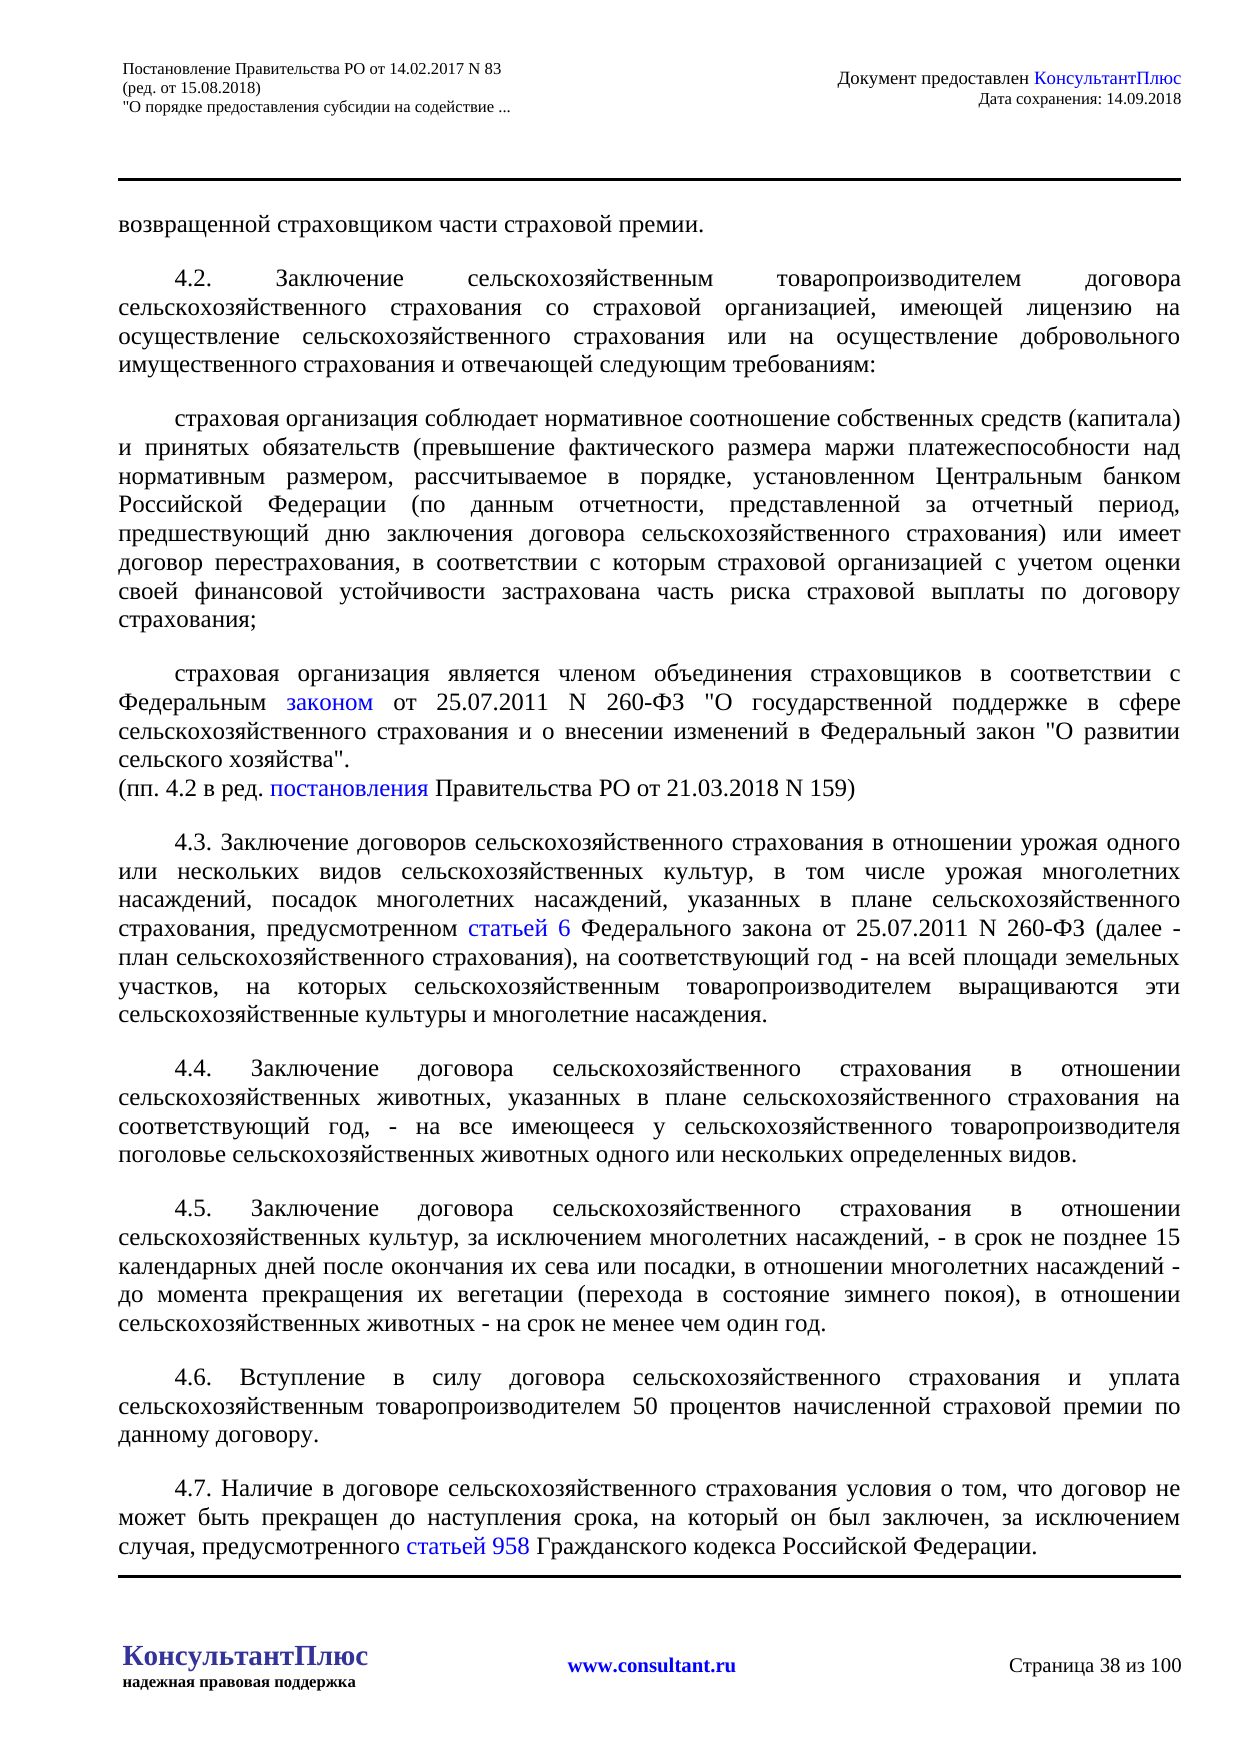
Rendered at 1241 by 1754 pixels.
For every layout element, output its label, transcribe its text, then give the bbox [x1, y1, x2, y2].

text 4.5. Заключение договора сельскохозяйственного страхования в отношении сельскохозяйственных культур, за исключением многолетних насаждений, - в срок не позднее 15 календарных дней после окончания их сева или посадки, в отношении многолетних насаждений - до момента прекращения их вегетации (перехода в состояние зимнего покоя), в отношении сельскохозяйственных животных - на срок не менее чем один год. [118, 1193, 1181, 1337]
text (пп. 4.2 в ред. постановления Правительства РО от 21.03.2018 N 159) [118, 773, 1181, 802]
text 4.6. Вступление в силу договора сельскохозяйственного страхования и уплата сельскохозяйственным товаропроизводителем 50 процентов начисленной страховой премии по данному договору. [118, 1362, 1181, 1448]
text 4.2. Заключение сельскохозяйственным товаропроизводителем договора сельскохозяйственного страхования со страховой организацией, имеющей лицензию на осуществление сельскохозяйственного страхования или на осуществление добровольного имущественного страхования и отвечающей следующим требованиям: [118, 263, 1181, 378]
text 4.4. Заключение договора сельскохозяйственного страхования в отношении сельскохозяйственных животных, указанных в плане сельскохозяйственного страхования на соответствующий год, - на все имеющееся у сельскохозяйственного товаропроизводителя поголовье сельскохозяйственных животных одного или нескольких определенных видов. [118, 1053, 1181, 1168]
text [118, 209, 1181, 238]
text страховая организация соблюдает нормативное соотношение собственных средств (капитала) и принятых обязательств (превышение фактического размера маржи платежеспособности над нормативным размером, рассчитываемое в порядке, установленном Центральным банком Российской Федерации (по данным отчетности, представленной за отчетный период, предшествующий дню заключения договора сельскохозяйственного страхования) или имеет договор перестрахования, в соответствии с которым страховой организацией с учетом оценки своей финансовой устойчивости застрахована часть риска страховой выплаты по договору страхования; [118, 403, 1181, 633]
text 4.7. Наличие в договоре сельскохозяйственного страхования условия о том, что договор не может быть прекращен до наступления срока, на который он был заключен, за исключением случая, предусмотренного статьей 958 Гражданского кодекса Российской Федерации. [118, 1473, 1181, 1559]
text страховая организация является членом объединения страховщиков в соответствии с Федеральным законом от 25.07.2011 N 260-ФЗ "О государственной поддержке в сфере сельскохозяйственного страхования и о внесении изменений в Федеральный закон "О развитии сельского хозяйства". [118, 658, 1181, 773]
text 4.3. Заключение договоров сельскохозяйственного страхования в отношении урожая одного или нескольких видов сельскохозяйственных культур, в том числе урожая многолетних насаждений, посадок многолетних насаждений, указанных в плане сельскохозяйственного страхования, предусмотренном статьей 6 Федерального закона от 25.07.2011 N 260-ФЗ (далее - план сельскохозяйственного страхования), на соответствующий год - на всей площади земельных участков, на которых сельскохозяйственным товаропроизводителем выращиваются эти сельскохозяйственные культуры и многолетние насаждения. [118, 827, 1181, 1028]
